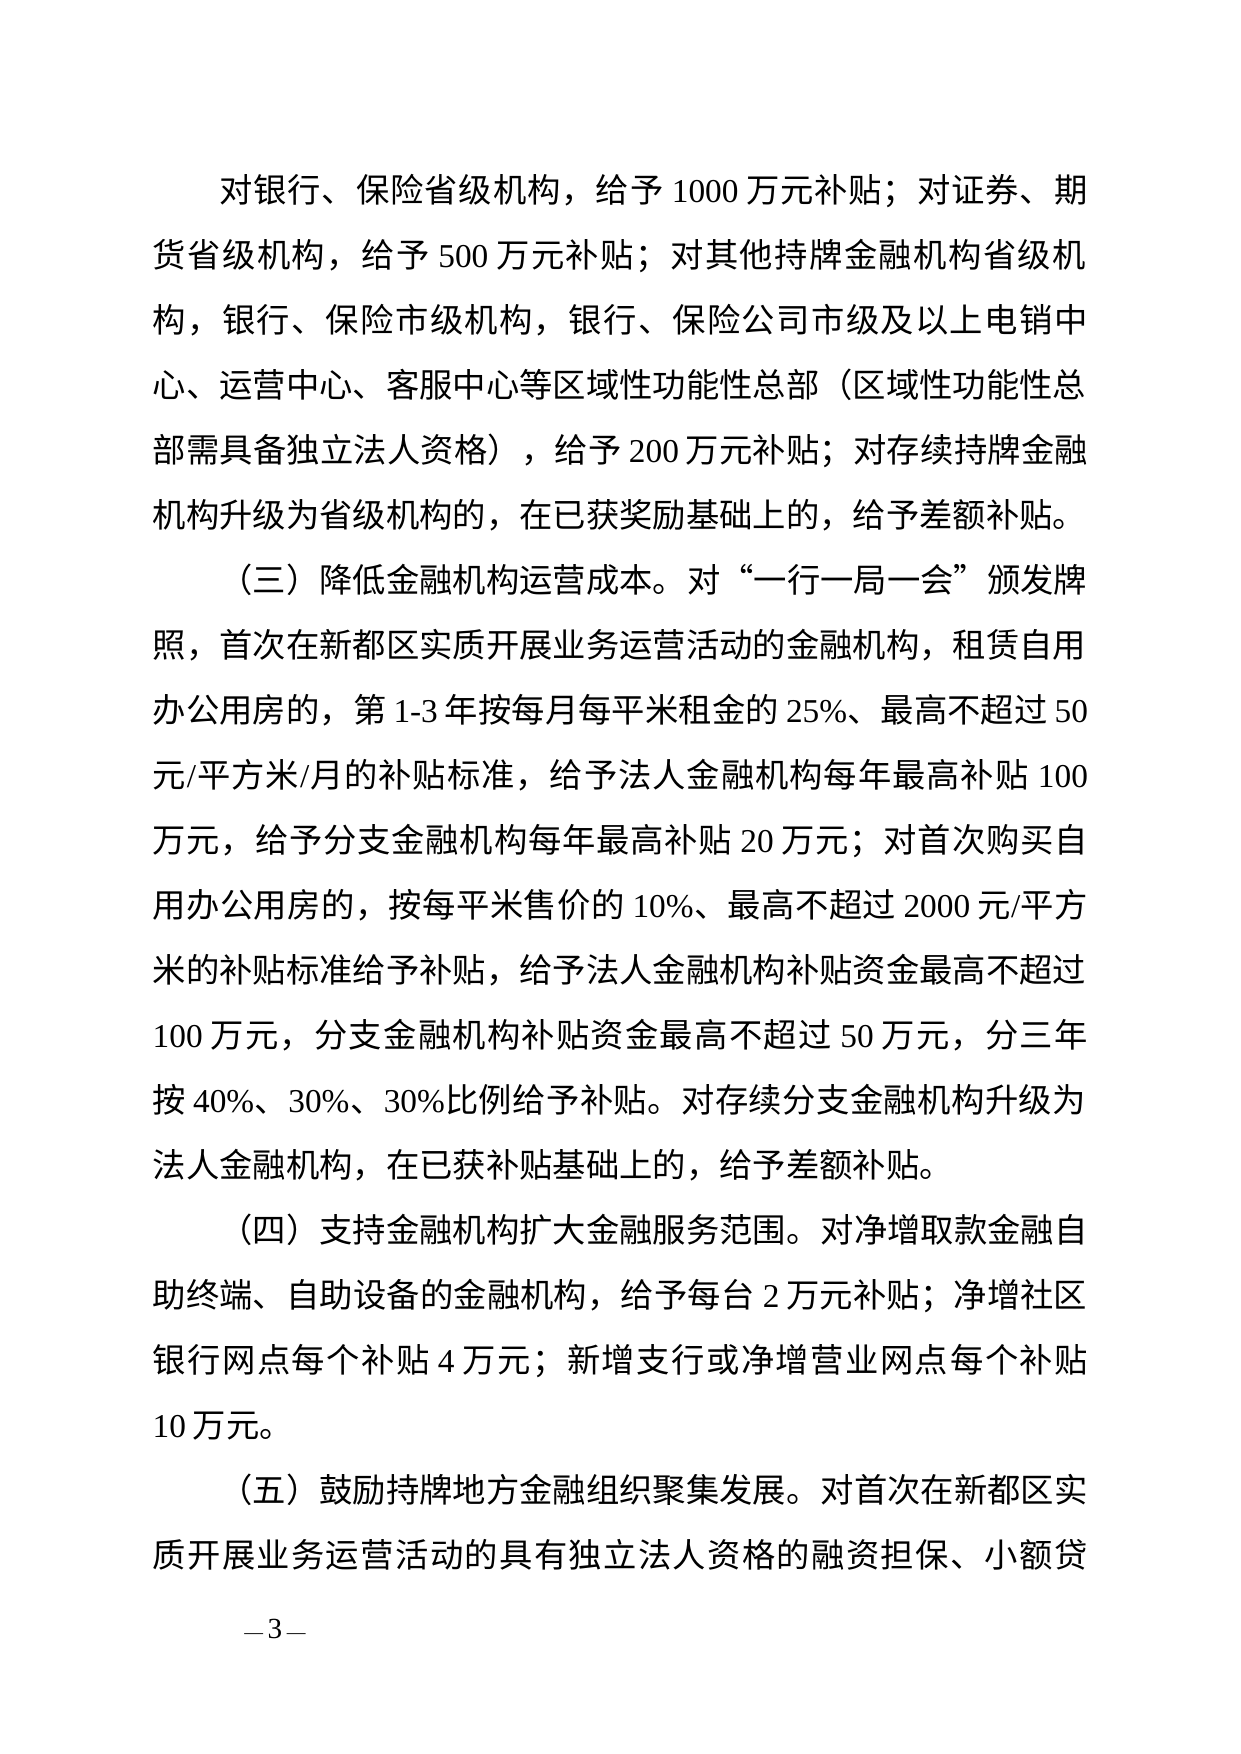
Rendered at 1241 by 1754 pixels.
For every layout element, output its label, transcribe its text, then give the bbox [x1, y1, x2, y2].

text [152, 1455, 1088, 1585]
text （三）降低金融机构运营成本。对“一行一局一会”颁发牌照，首次在新都区实质开展业务运营活动的金融机构，租赁自用办公用房的，第1-3年按每月每平米租金的25%、最高不超过50元/平方米/月的补贴标准，给予法人金融机构每年最高补贴100万元，给予分支金融机构每年最高补贴20万元；对首次购买自用办公用房的，按每平米售价的10%、最高不超过2000元/平方米的补贴标准给予补贴，给予法人金融机构补贴资金最高不超过100万元，分支金融机构补贴资金最高不超过50万元，分三年按40%、30%、30%比例给予补贴。对存续分支金融机构升级为法人金融机构，在已获补贴基础上的，给予差额补贴。 [152, 545, 1088, 1195]
text （四）支持金融机构扩大金融服务范围。对净增取款金融自助终端、自助设备的金融机构，给予每台2万元补贴；净增社区银行网点每个补贴4万元；新增支行或净增营业网点每个补贴10万元。 [152, 1195, 1088, 1455]
text 对银行、保险省级机构，给予1000万元补贴；对证券、期货省级机构，给予500万元补贴；对其他持牌金融机构省级机构，银行、保险市级机构，银行、保险公司市级及以上电销中心、运营中心、客服中心等区域性功能性总部（区域性功能性总部需具备独立法人资格），给予200万元补贴；对存续持牌金融机构升级为省级机构的，在已获奖励基础上的，给予差额补贴。 [152, 155, 1088, 545]
